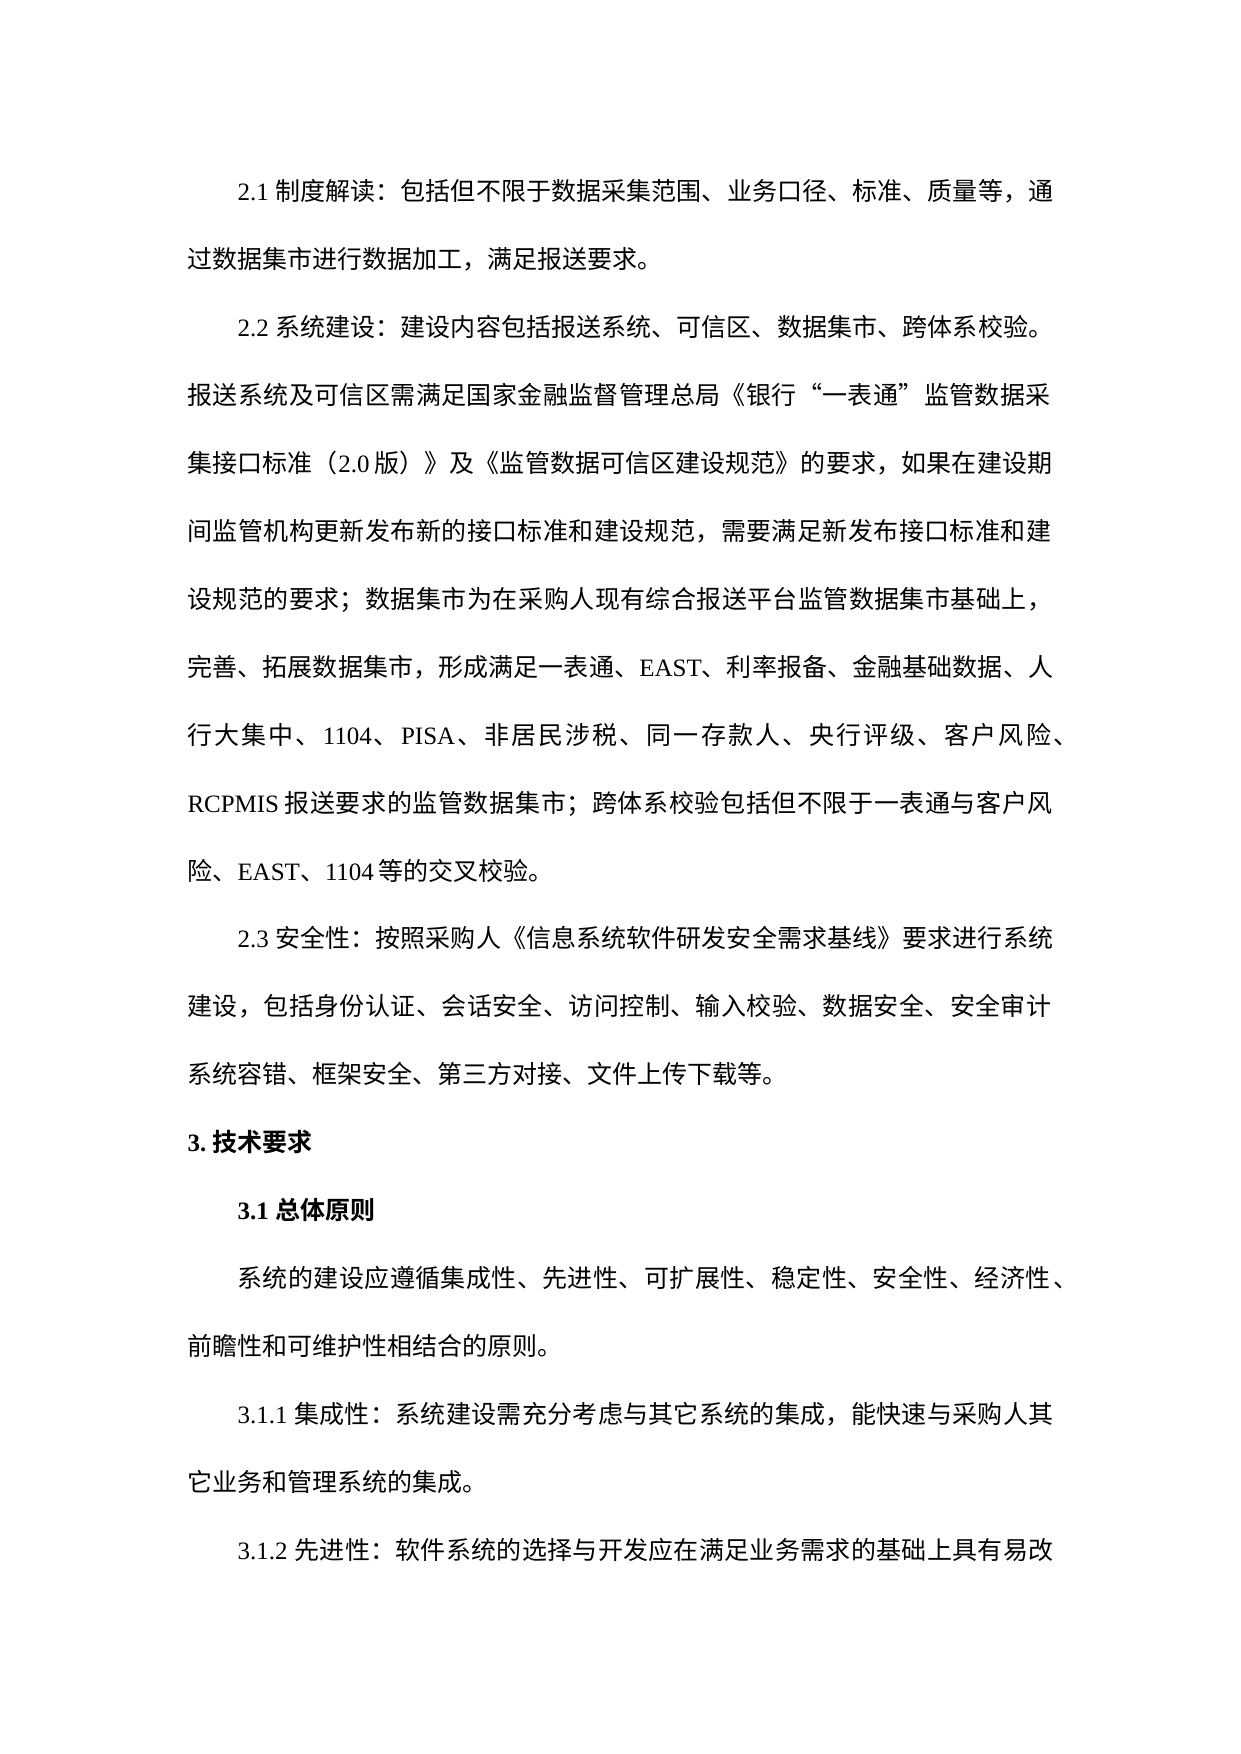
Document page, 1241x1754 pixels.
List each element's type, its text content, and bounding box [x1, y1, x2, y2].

text 2.3 安全性：按照采购人《信息系统软件研发安全需求基线》要求进行系统建设，包括身份认证、会话安全、访问控制、输入校验、数据安全、安全审计、系统容错、框架安全、第三方对接、文件上传下载等。 [187, 903, 1053, 1107]
text 2.2 系统建设：建设内容包括报送系统、可信区、数据集市、跨体系校验。报送系统及可信区需满足国家金融监督管理总局《银行“一表通”监管数据采集接口标准（2.0版）》及《监管数据可信区建设规范》的要求，如果在建设期间监管机构更新发布新的接口标准和建设规范，需要满足新发布接口标准和建设规范的要求；数据集市为在采购人现有综合报送平台监管数据集市基础上，完善、拓展数据集市，形成满足一表通、EAST、利率报备、金融基础数据、人行大集中、1104、PISA、非居民涉税、同一存款人、央行评级、客户风险、RCPMIS报送要求的监管数据集市；跨体系校验包括但不限于一表通与客户风险、EAST、1104等的交叉校验。 [187, 292, 1053, 903]
subtitle 3.1 总体原则 [187, 1175, 1053, 1243]
text 3.1.1 集成性：系统建设需充分考虑与其它系统的集成，能快速与采购人其它业务和管理系统的集成。 [187, 1378, 1053, 1514]
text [187, 1514, 1053, 1582]
text 系统的建设应遵循集成性、先进性、可扩展性、稳定性、安全性、经济性、前瞻性和可维护性相结合的原则。 [187, 1243, 1053, 1378]
text 2.1 制度解读：包括但不限于数据采集范围、业务口径、标准、质量等，通过数据集市进行数据加工，满足报送要求。 [187, 156, 1053, 292]
subtitle 3. 技术要求 [187, 1107, 1053, 1175]
